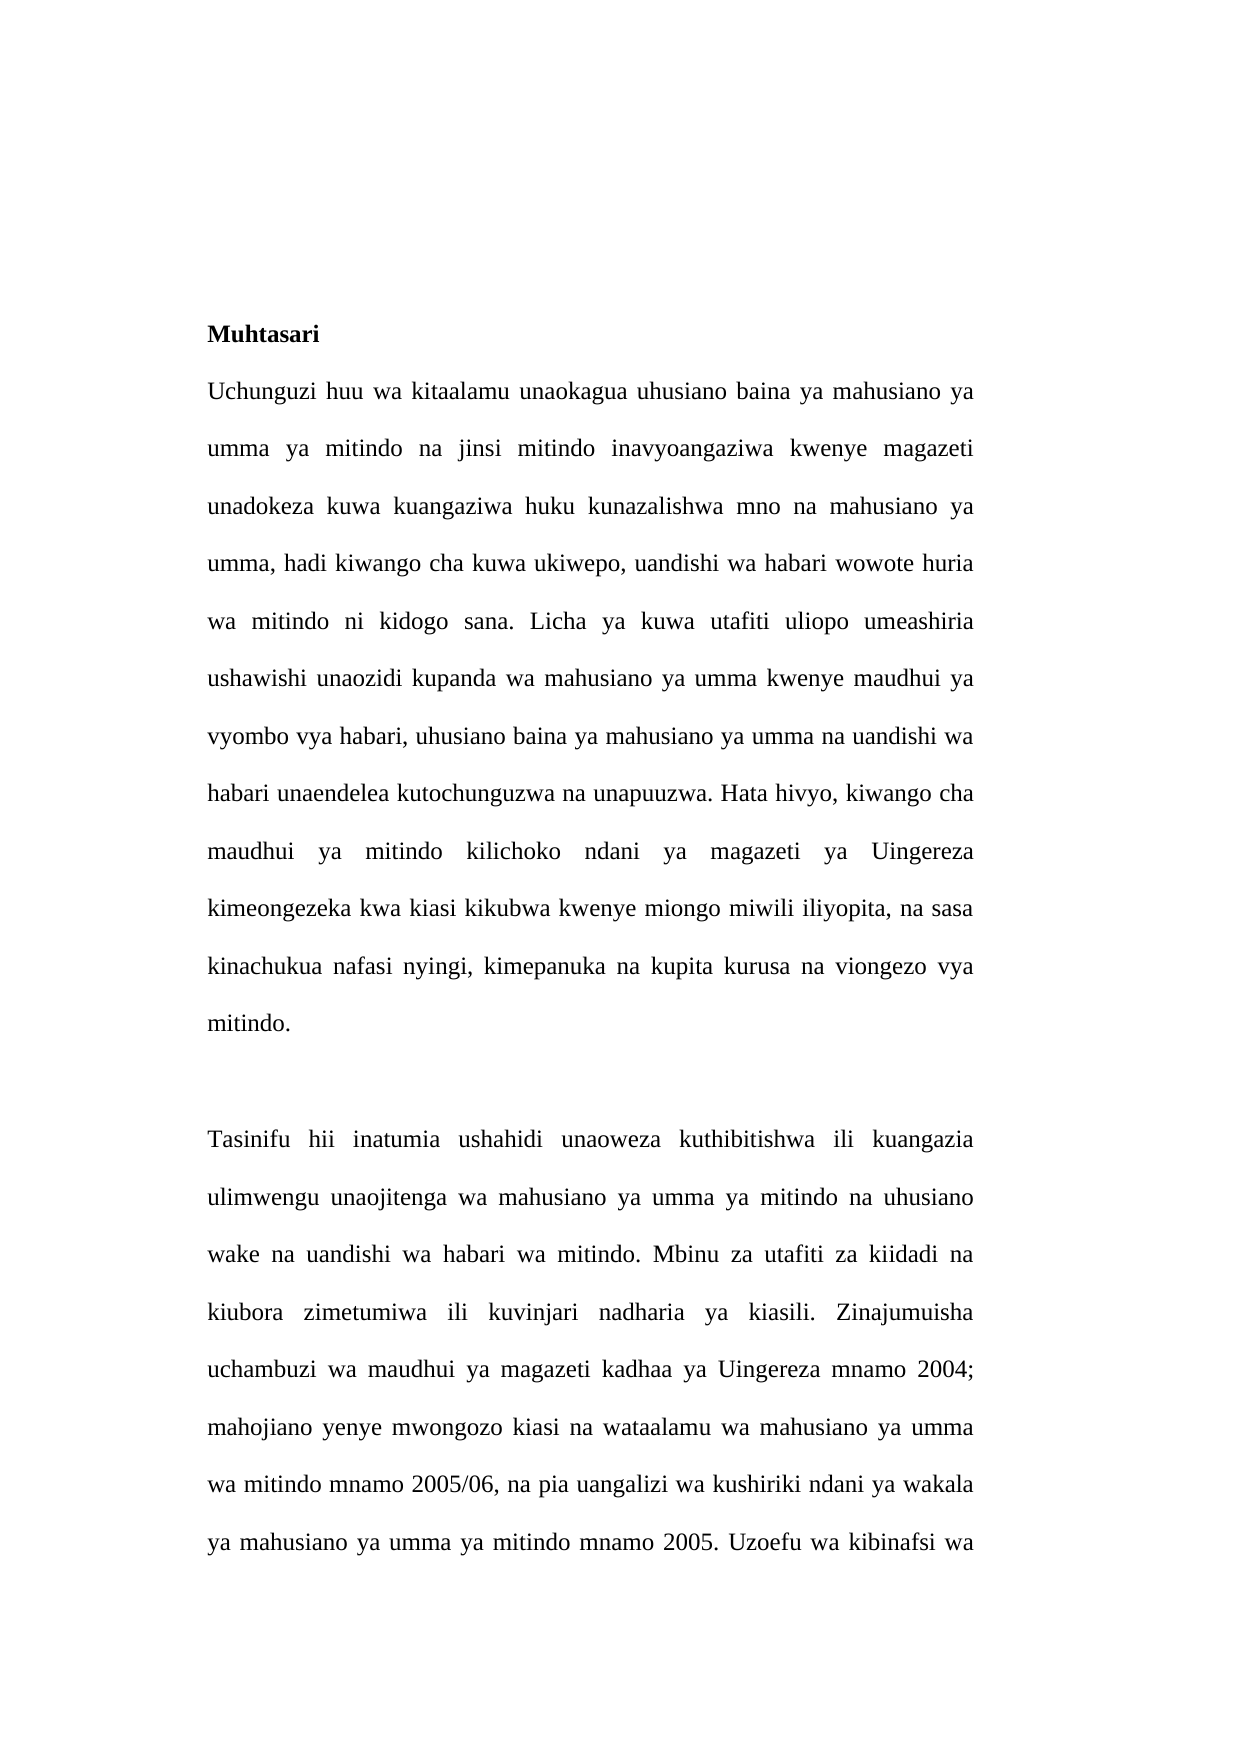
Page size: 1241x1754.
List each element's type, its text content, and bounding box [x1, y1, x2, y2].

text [207, 1124, 974, 1556]
text Uchunguzi huu wa kitaalamu unaokagua uhusiano baina ya mahusiano ya umma ya mitindo na jinsi mitindo inavyoangaziwa kwenye magazeti unadokeza kuwa kuangaziwa huku kunazalishwa mno na mahusiano ya umma, hadi kiwango cha kuwa ukiwepo, uandishi wa habari wowote huria wa mitindo ni kidogo sana. Licha ya kuwa utafiti uliopo umeashiria ushawishi unaozidi kupanda wa mahusiano ya umma kwenye maudhui ya vyombo vya habari, uhusiano baina ya mahusiano ya umma na uandishi wa habari unaendelea kutochunguzwa na unapuuzwa. Hata hivyo, kiwango cha maudhui ya mitindo kilichoko ndani ya magazeti ya Uingereza kimeongezeka kwa kiasi kikubwa kwenye miongo miwili iliyopita, na sasa kinachukua nafasi nyingi, kimepanuka na kupita kurusa na viongezo vya mitindo. [207, 376, 974, 1037]
subtitle Muhtasari [207, 319, 1090, 348]
